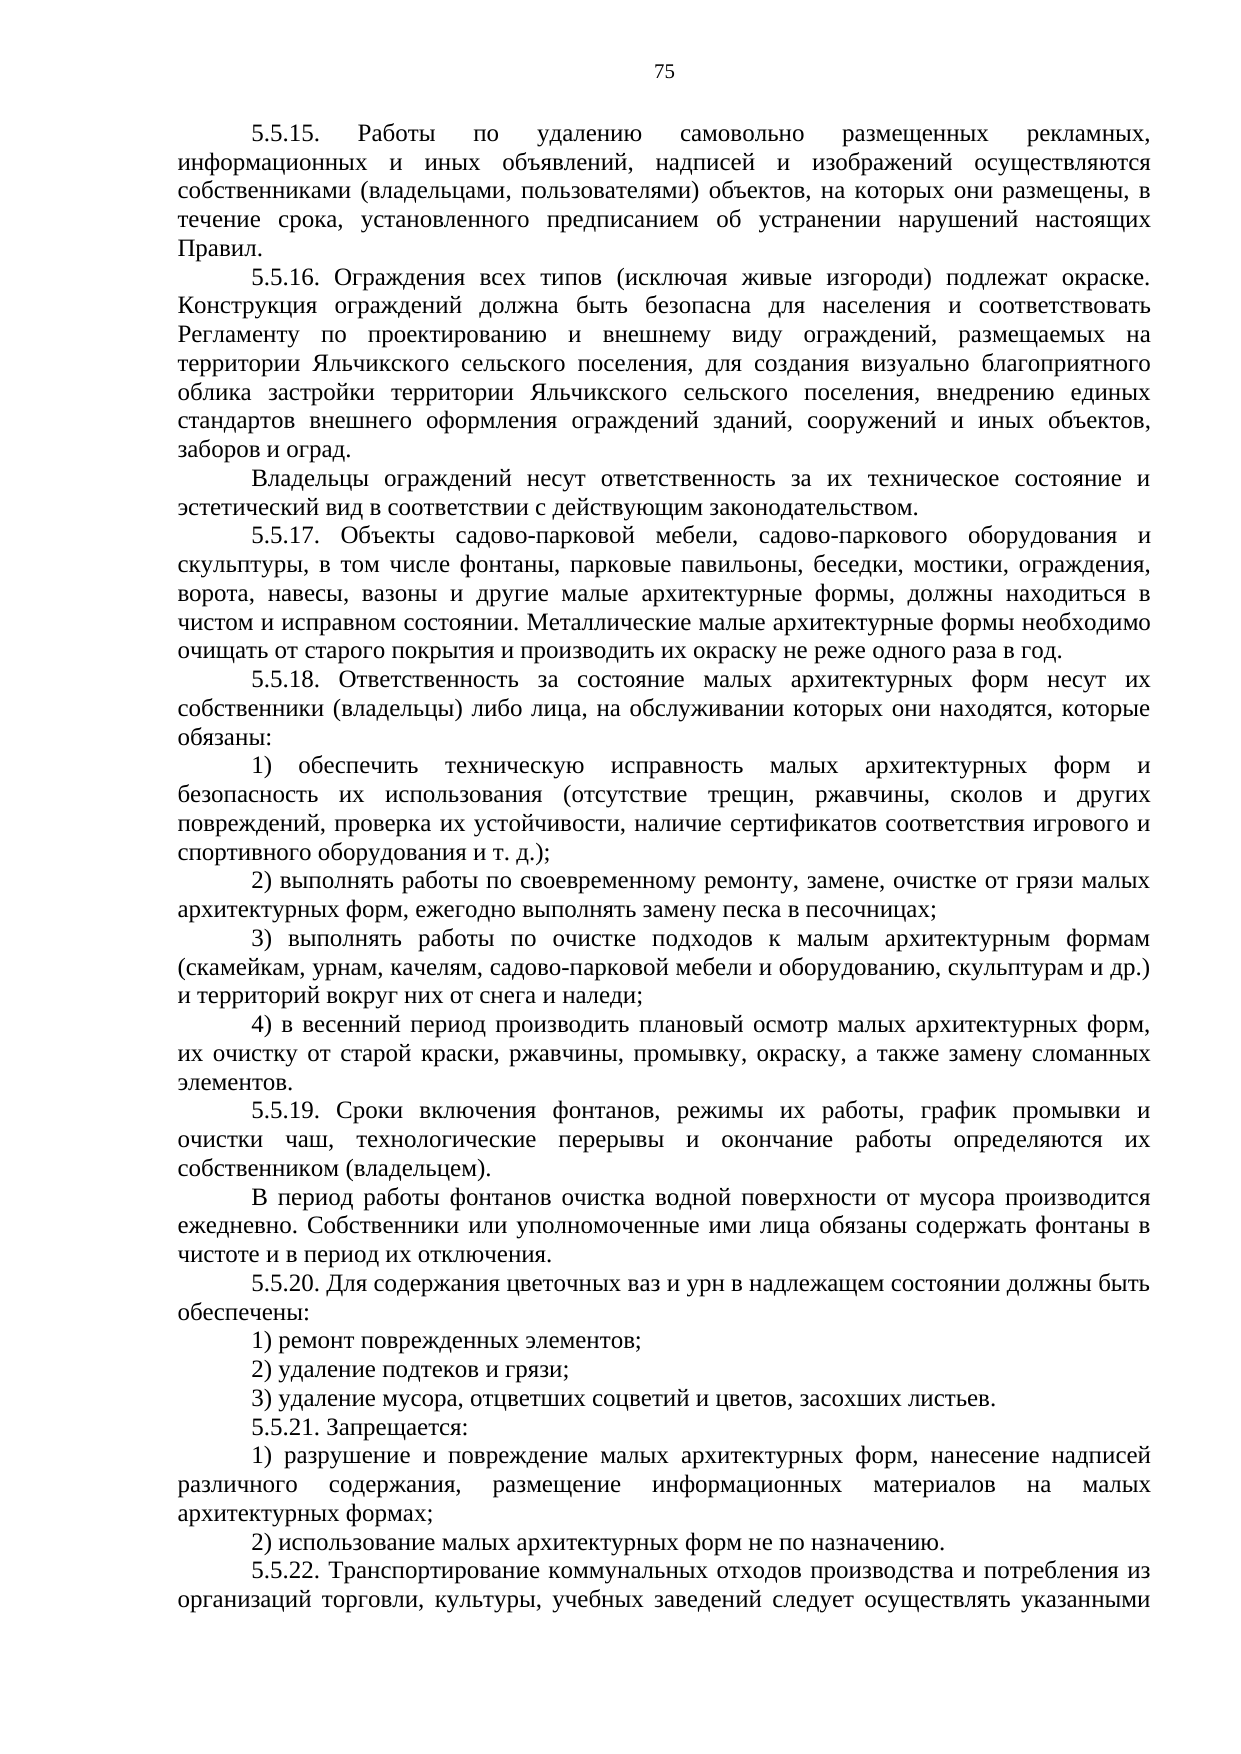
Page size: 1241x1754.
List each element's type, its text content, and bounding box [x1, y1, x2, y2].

text 5.5.21. Запрещается: [177, 1412, 1152, 1441]
text 2) выполнять работы по своевременному ремонту, замене, очистке от грязи малых архитектурных форм, ежегодно выполнять замену песка в песочницах; [177, 866, 1152, 923]
text 2) использование малых архитектурных форм не по назначению. [177, 1527, 1152, 1556]
text 5.5.20. Для содержания цветочных ваз и урн в надлежащем состоянии должны быть обеспечены: [177, 1268, 1152, 1326]
text 2) удаление подтеков и грязи; [177, 1354, 1152, 1383]
text В период работы фонтанов очистка водной поверхности от мусора производится ежедневно. Собственники или уполномоченные ими лица обязаны содержать фонтаны в чистоте и в период их отключения. [177, 1182, 1152, 1268]
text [177, 1556, 1152, 1613]
text 5.5.19. Сроки включения фонтанов, режимы их работы, график промывки и очистки чаш, технологические перерывы и окончание работы определяются их собственником (владельцем). [177, 1096, 1152, 1182]
text 5.5.18. Ответственность за состояние малых архитектурных форм несут их собственники (владельцы) либо лица, на обслуживании которых они находятся, которые обязаны: [177, 664, 1152, 751]
text 5.5.15. Работы по удалению самовольно размещенных рекламных, информационных и иных объявлений, надписей и изображений осуществляются собственниками (владельцами, пользователями) объектов, на которых они размещены, в течение срока, установленного предписанием об устранении нарушений настоящих Правил. [177, 118, 1152, 262]
text Владельцы ограждений несут ответственность за их техническое состояние и эстетический вид в соответствии с действующим законодательством. [177, 463, 1152, 521]
text 3) выполнять работы по очистке подходов к малым архитектурным формам (скамейкам, урнам, качелям, садово-парковой мебели и оборудованию, скульптурам и др.) и территорий вокруг них от снега и наледи; [177, 923, 1152, 1009]
text 5.5.16. Ограждения всех типов (исключая живые изгороди) подлежат окраске. Конструкция ограждений должна быть безопасна для населения и соответствовать Регламенту по проектированию и внешнему виду ограждений, размещаемых на территории Яльчикского сельского поселения, для создания визуально благоприятного облика застройки территории Яльчикского сельского поселения, внедрению единых стандартов внешнего оформления ограждений зданий, сооружений и иных объектов, заборов и оград. [177, 262, 1152, 463]
text 5.5.17. Объекты садово-парковой мебели, садово-паркового оборудования и скульптуры, в том числе фонтаны, парковые павильоны, беседки, мостики, ограждения, ворота, навесы, вазоны и другие малые архитектурные формы, должны находиться в чистом и исправном состоянии. Металлические малые архитектурные формы необходимо очищать от старого покрытия и производить их окраску не реже одного раза в год. [177, 521, 1152, 664]
text 1) разрушение и повреждение малых архитектурных форм, нанесение надписей различного содержания, размещение информационных материалов на малых архитектурных формах; [177, 1441, 1152, 1527]
text 1) обеспечить техническую исправность малых архитектурных форм и безопасность их использования (отсутствие трещин, ржавчины, сколов и других повреждений, проверка их устойчивости, наличие сертификатов соответствия игрового и спортивного оборудования и т. д.); [177, 751, 1152, 866]
text 3) удаление мусора, отцветших соцветий и цветов, засохших листьев. [177, 1383, 1152, 1412]
text 4) в весенний период производить плановый осмотр малых архитектурных форм, их очистку от старой краски, ржавчины, промывку, окраску, а также замену сломанных элементов. [177, 1009, 1152, 1096]
text 1) ремонт поврежденных элементов; [177, 1326, 1152, 1354]
